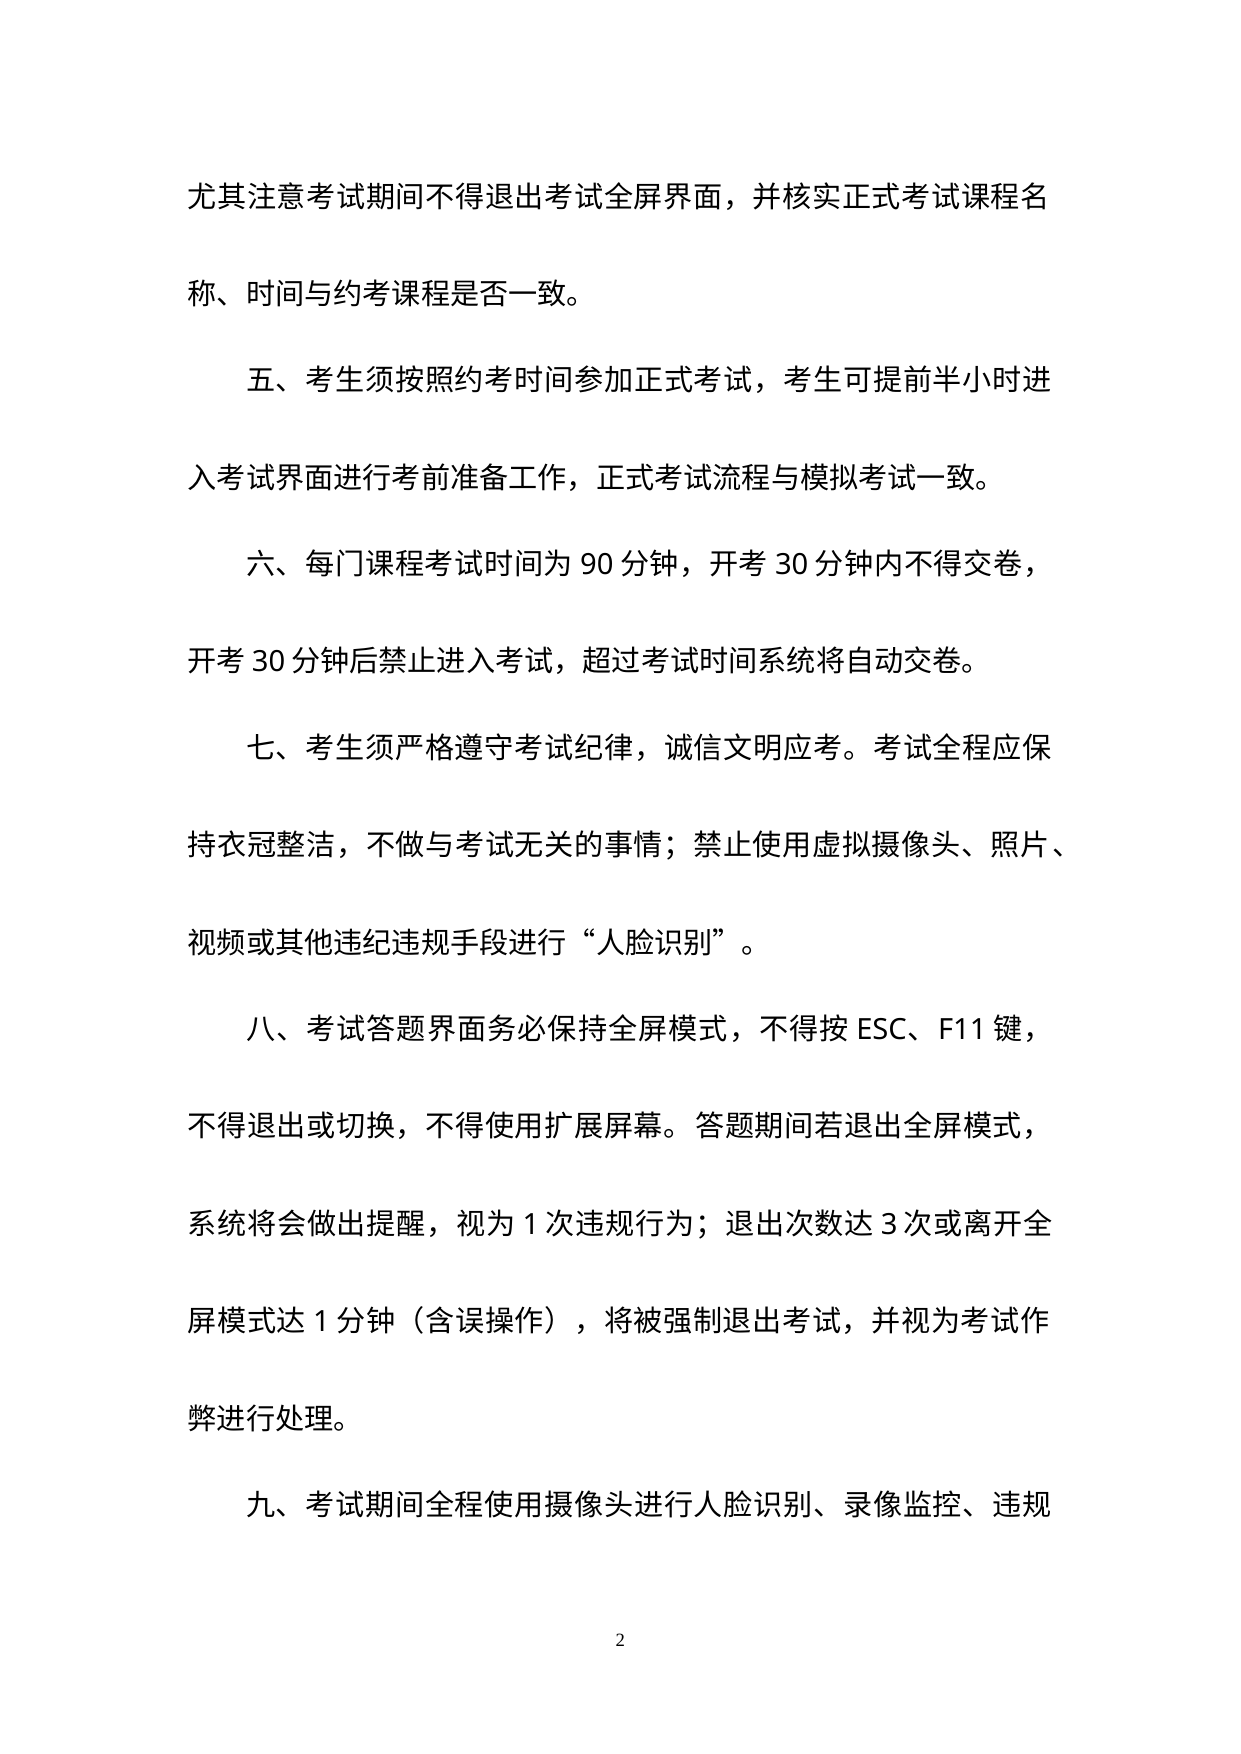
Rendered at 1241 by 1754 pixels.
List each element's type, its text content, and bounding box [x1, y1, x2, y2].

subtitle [187, 162, 1053, 324]
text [187, 1470, 1053, 1535]
text 七、考生须严格遵守考试纪律，诚信文明应考。考试全程应保持衣冠整洁，不做与考试无关的事情；禁止使用虚拟摄像头、照片、视频或其他违纪违规手段进行“人脸识别”。 [187, 713, 1053, 973]
text 五、考生须按照约考时间参加正式考试，考生可提前半小时进入考试界面进行考前准备工作，正式考试流程与模拟考试一致。 [187, 346, 1053, 508]
text 八、考试答题界面务必保持全屏模式，不得按ESC、F11键，不得退出或切换，不得使用扩展屏幕。答题期间若退出全屏模式，系统将会做出提醒，视为1次违规行为；退出次数达3次或离开全屏模式达1分钟（含误操作），将被强制退出考试，并视为考试作弊进行处理。 [187, 994, 1053, 1449]
text 六、每门课程考试时间为90分钟，开考30分钟内不得交卷，开考30分钟后禁止进入考试，超过考试时间系统将自动交卷。 [187, 529, 1053, 692]
